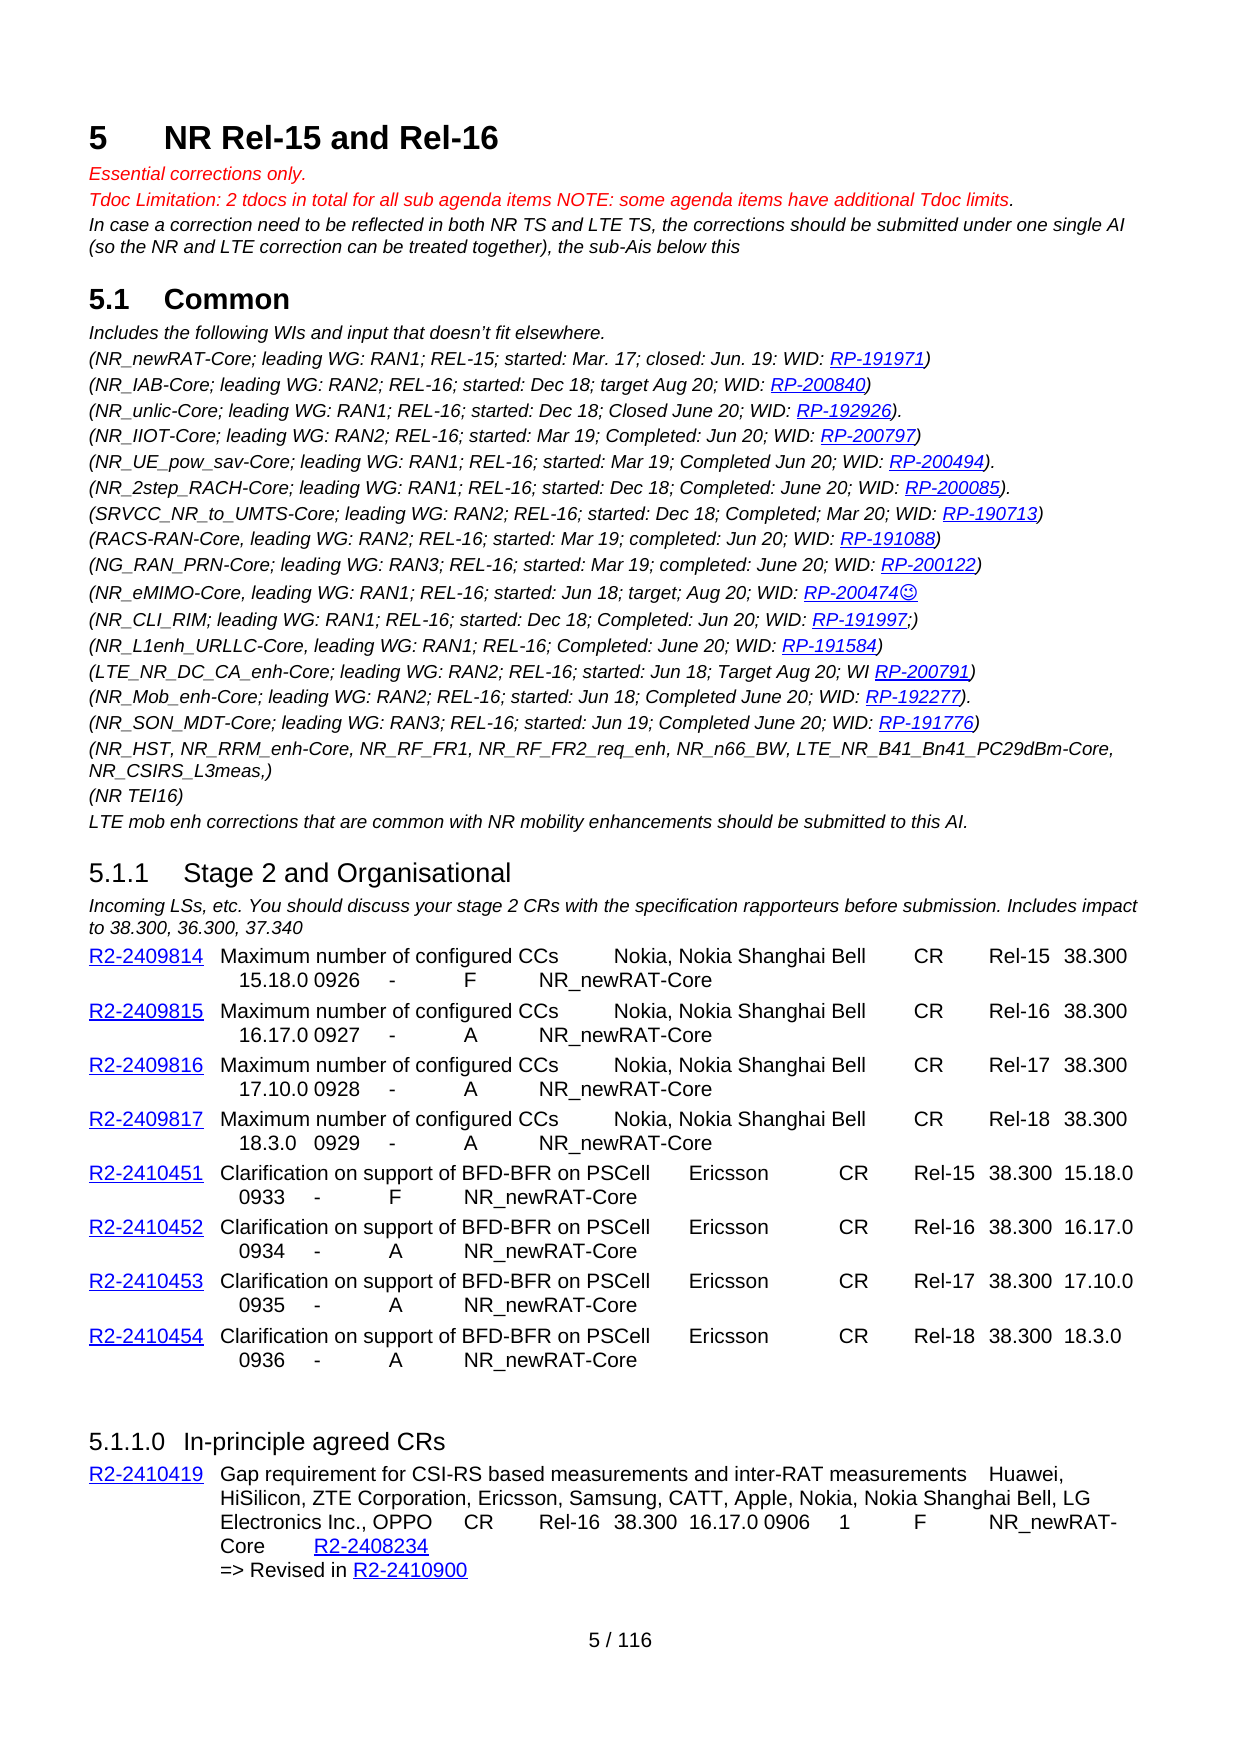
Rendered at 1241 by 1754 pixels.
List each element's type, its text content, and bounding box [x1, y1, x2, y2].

text (NR_Mob_enh-Core; leading WG: RAN2; REL-16; started: Jun 18; Completed June 20; WID: RP-192277). [89, 686, 1152, 708]
text (RACS-RAN-Core, leading WG: RAN2; REL-16; started: Mar 19; completed: Jun 20; WID: RP-191088) [89, 528, 1152, 549]
title R2-2409817 Maximum number of configured CCs Nokia, Nokia Shanghai Bell CR Rel-18 38.300 18.3.0 0929 - A NR_newRAT-Core [89, 1107, 1152, 1155]
title R2-2409814 Maximum number of configured CCs Nokia, Nokia Shanghai Bell CR Rel-15 38.300 15.18.0 0926 - F NR_newRAT-Core [89, 944, 1152, 992]
text In case a correction need to be reflected in both NR TS and LTE TS, the corrections should be submitted under one single AI (so the NR and LTE correction can be treated together), the sub-Ais below this [89, 214, 1152, 257]
title R2-2410452 Clarification on support of BFD-BFR on PSCell Ericsson CR Rel-16 38.300 16.17.0 0934 - A NR_newRAT-Core [89, 1215, 1152, 1263]
title R2-2410453 Clarification on support of BFD-BFR on PSCell Ericsson CR Rel-17 38.300 17.10.0 0935 - A NR_newRAT-Core [89, 1269, 1152, 1317]
text => Revised in R2-2410900 [220, 1557, 1152, 1581]
text (NR_CLI_RIM; leading WG: RAN1; REL-16; started: Dec 18; Completed: Jun 20; WID: RP-191997;) [89, 609, 1152, 631]
title R2-2410419 Gap requirement for CSI-RS based measurements and inter-RAT measurements Huawei, HiSilicon, ZTE Corporation, Ericsson, Samsung, CATT, Apple, Nokia, Nokia Shanghai Bell, LG Electronics Inc., OPPO CR Rel-16 38.300 16.17.0 0906 1 F NR_newRAT-Core R2-2408234 [89, 1462, 1152, 1557]
title R2-2410454 Clarification on support of BFD-BFR on PSCell Ericsson CR Rel-18 38.300 18.3.0 0936 - A NR_newRAT-Core [89, 1323, 1152, 1371]
text (NR_2step_RACH-Core; leading WG: RAN1; REL-16; started: Dec 18; Completed: June 20; WID: RP-200085). [89, 477, 1152, 498]
text (NR_SON_MDT-Core; leading WG: RAN3; REL-16; started: Jun 19; Completed June 20; WID: RP-191776) [89, 712, 1152, 734]
text (NR_IIOT-Core; leading WG: RAN2; REL-16; started: Mar 19; Completed: Jun 20; WID: RP-200797) [89, 425, 1152, 447]
text (NR TEI16) [89, 785, 1152, 807]
subtitle 5.1.1.0 In-principle agreed CRs [89, 1427, 1152, 1455]
title R2-2409815 Maximum number of configured CCs Nokia, Nokia Shanghai Bell CR Rel-16 38.300 16.17.0 0927 - A NR_newRAT-Core [89, 998, 1152, 1046]
text (SRVCC_NR_to_UMTS-Core; leading WG: RAN2; REL-16; started: Dec 18; Completed; Mar 20; WID: RP-190713) [89, 502, 1152, 524]
text (NR_eMIMO-Core, leading WG: RAN1; REL-16; started: Jun 18; target; Aug 20; WID: RP-200474😉 [89, 579, 1152, 605]
title R2-2409816 Maximum number of configured CCs Nokia, Nokia Shanghai Bell CR Rel-17 38.300 17.10.0 0928 - A NR_newRAT-Core [89, 1053, 1152, 1101]
title R2-2410451 Clarification on support of BFD-BFR on PSCell Ericsson CR Rel-15 38.300 15.18.0 0933 - F NR_newRAT-Core [89, 1161, 1152, 1209]
text (NR_IAB-Core; leading WG: RAN2; REL-16; started: Dec 18; target Aug 20; WID: RP-200840) [89, 374, 1152, 395]
text (NR_newRAT-Core; leading WG: RAN1; REL-15; started: Mar. 17; closed: Jun. 19: WID: RP-191971) [89, 348, 1152, 369]
subtitle 5.1 Common [89, 282, 1152, 316]
subtitle 5 NR Rel-15 and Rel-16 [89, 118, 1152, 157]
text (NR_UE_pow_sav-Core; leading WG: RAN1; REL-16; started: Mar 19; Completed Jun 20; WID: RP-200494). [89, 451, 1152, 472]
text (NR_unlic-Core; leading WG: RAN1; REL-16; started: Dec 18; Closed June 20; WID: RP-192926). [89, 399, 1152, 421]
text Tdoc Limitation: 2 tdocs in total for all sub agenda items NOTE: some agenda items have additional Tdoc limits. [89, 188, 1152, 210]
text Includes the following WIs and input that doesn’t fit elsewhere. [89, 322, 1152, 344]
text (NR_L1enh_URLLC-Core, leading WG: RAN1; REL-16; Completed: June 20; WID: RP-191584) [89, 635, 1152, 656]
text (LTE_NR_DC_CA_enh-Core; leading WG: RAN2; REL-16; started: Jun 18; Target Aug 20; WI RP-200791) [89, 661, 1152, 682]
text Incoming LSs, etc. You should discuss your stage 2 CRs with the specification rapporteurs before submission. Includes impact to 38.300, 36.300, 37.340 [89, 895, 1152, 938]
text (NR_HST, NR_RRM_enh-Core, NR_RF_FR1, NR_RF_FR2_req_enh, NR_n66_BW, LTE_NR_B41_Bn41_PC29dBm-Core, NR_CSIRS_L3meas,) [89, 738, 1152, 781]
text (NG_RAN_PRN-Core; leading WG: RAN3; REL-16; started: Mar 19; completed: June 20; WID: RP-200122) [89, 554, 1152, 575]
text LTE mob enh corrections that are common with NR mobility enhancements should be submitted to this AI. [89, 811, 1152, 832]
subtitle 5.1.1 Stage 2 and Organisational [89, 857, 1152, 889]
text Essential corrections only. [89, 163, 1152, 184]
